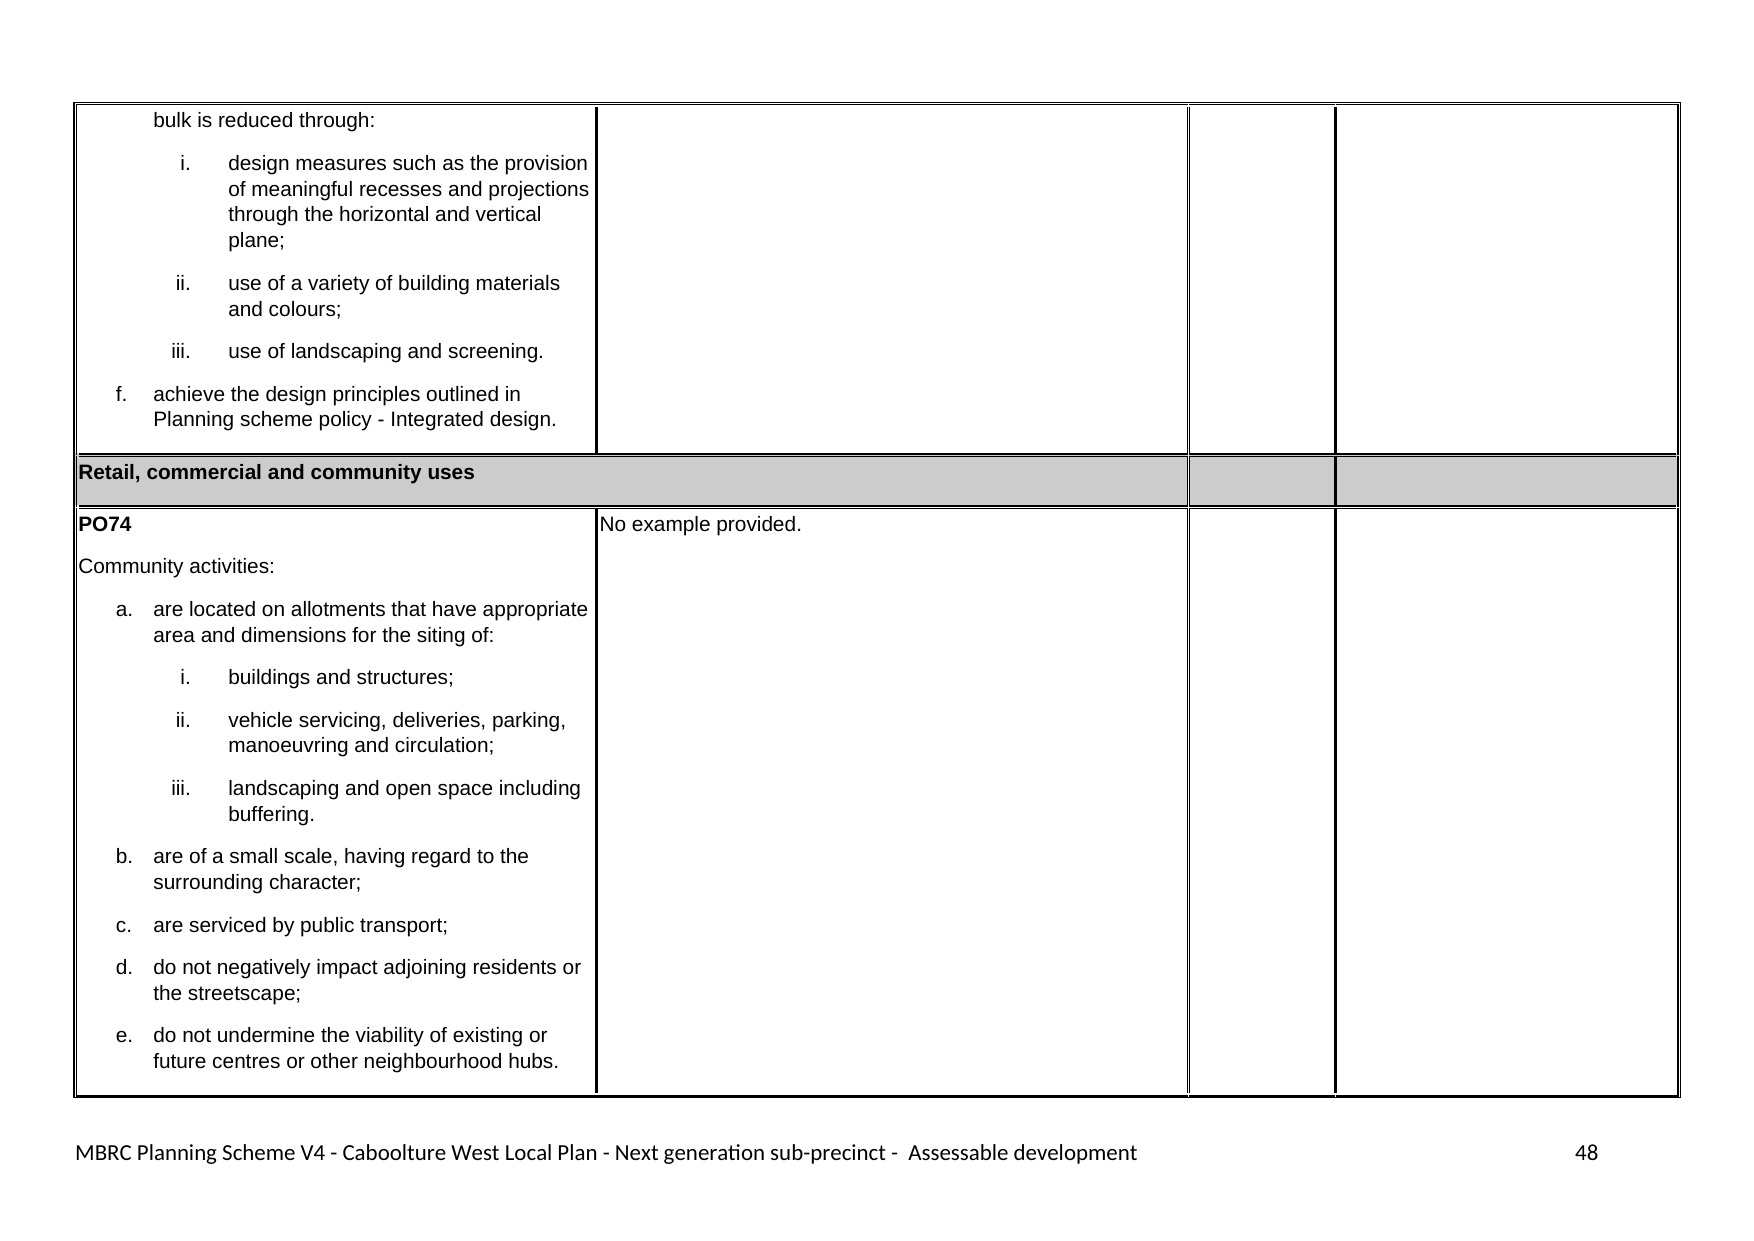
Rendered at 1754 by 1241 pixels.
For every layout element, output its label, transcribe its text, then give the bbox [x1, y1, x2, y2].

table_cell No example provided. [596, 509, 1188, 1095]
table_cell [1189, 509, 1335, 1095]
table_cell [596, 105, 1188, 453]
table_cell [1335, 505, 1678, 1095]
table_cell PO74 Community activities: are located on allotments that have appropriate area and dimensions for the siting of: buildings and structures; vehicle servicing, deliveries, parking, manoeuvring and circulation; landscaping and open space including buffering. are of a small scale, having regard to the surrounding character; are serviced by public transport; do not negatively impact adjoining residents or the streetscape; do not undermine the viability of existing or future centres or other neighbourhood hubs. [77, 505, 596, 1095]
table_cell [1335, 105, 1677, 453]
table_cell [1337, 453, 1678, 505]
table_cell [77, 105, 596, 453]
table_cell [1190, 457, 1334, 505]
table_cell Retail, commercial and community uses [77, 453, 1187, 505]
table_cell [1189, 105, 1335, 453]
